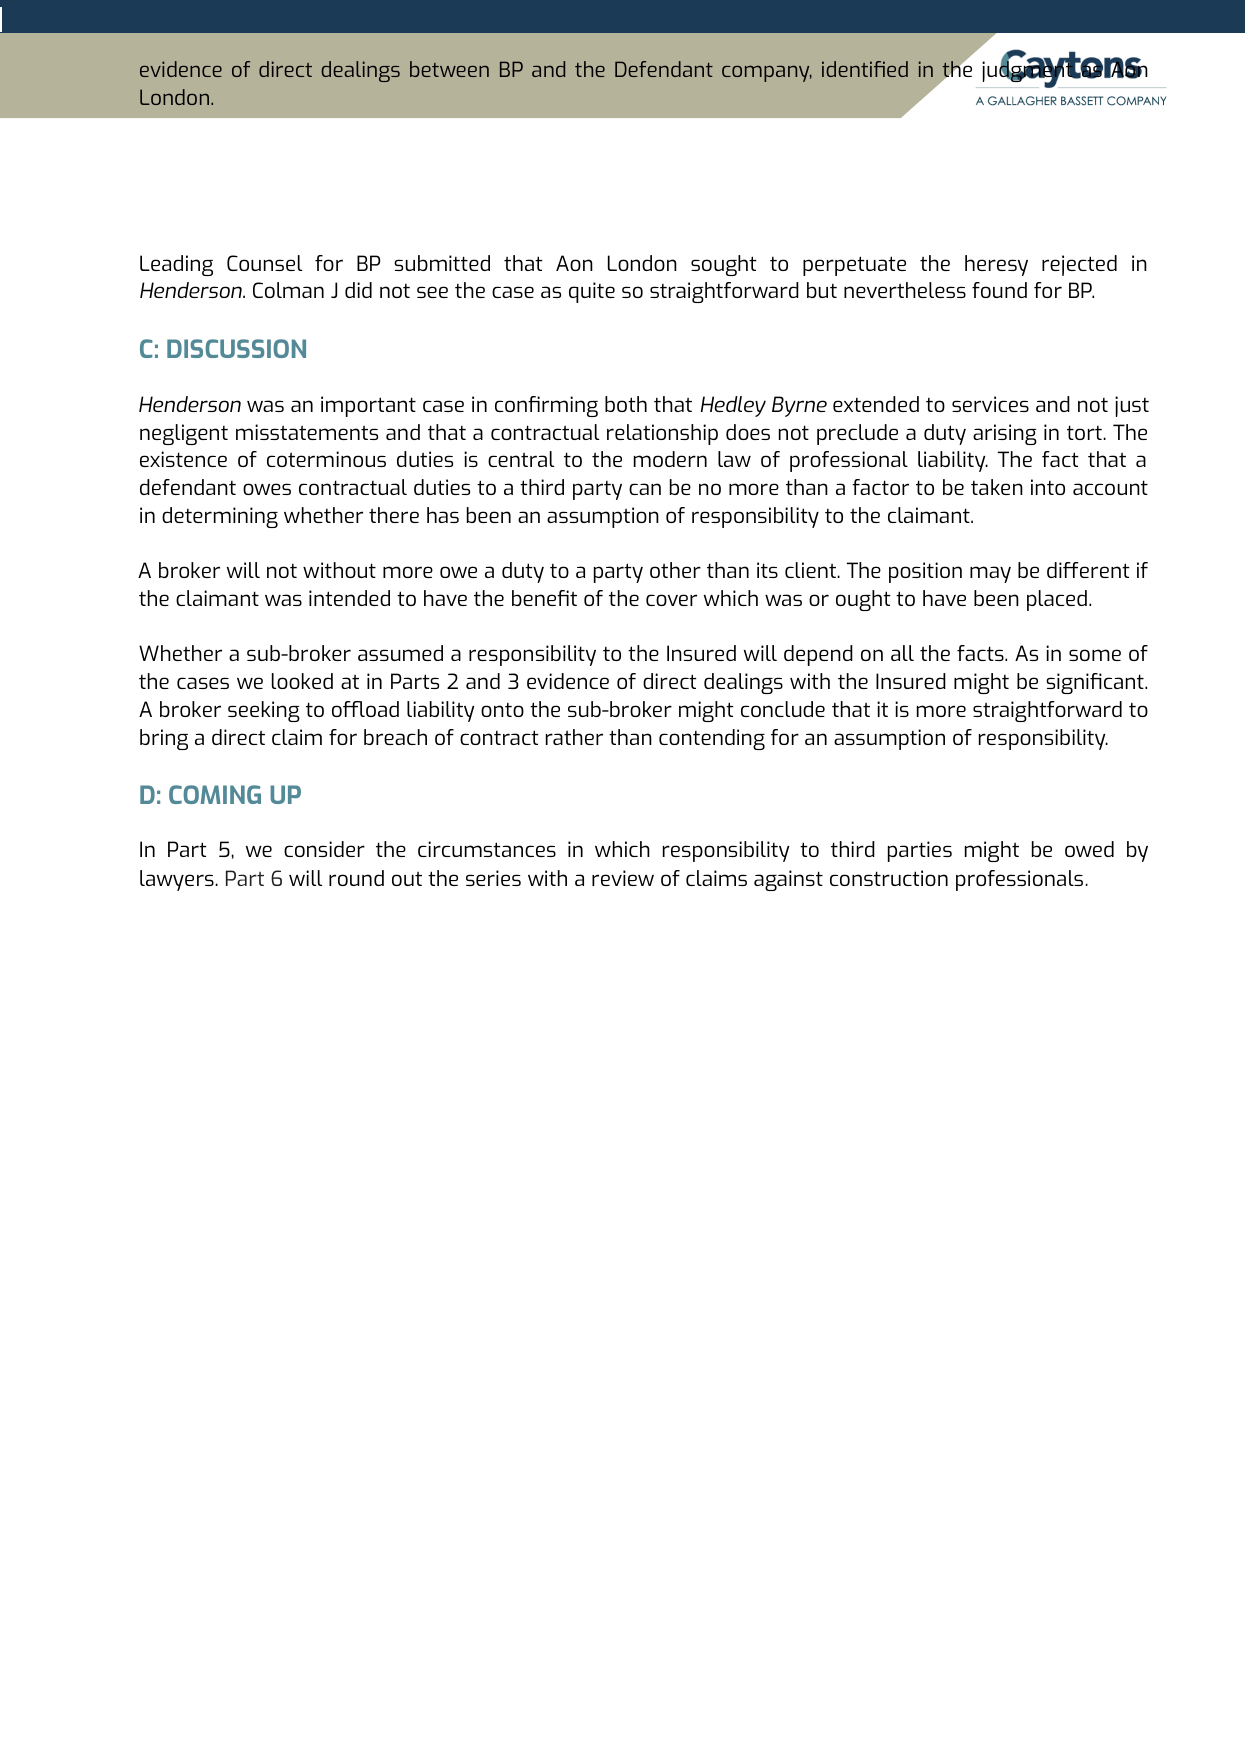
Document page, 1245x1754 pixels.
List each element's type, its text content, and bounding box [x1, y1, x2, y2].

text A broker will not without more owe a duty to a party other than its client. The position may be different if the claimant was intended to have the benefit of the cover which was or ought to have been placed. [138, 558, 1150, 613]
picture [974, 48, 1167, 106]
text C: DISCUSSION [139, 333, 1150, 367]
text Leading Counsel for BP submitted that Aon London sought to perpetuate the heresy rejected in Henderson. Colman J did not see the case as quite so straightforward but nevertheless found for BP. [139, 250, 1150, 306]
text Henderson was an important case in confirming both that Hedley Byrne extended to services and not just negligent misstatements and that a contractual relationship does not preclude a duty arising in tort. The existence of coterminous duties is central to the modern law of professional liability. The fact that a defendant owes contractual duties to a third party can be no more than a factor to be taken into account in determining whether there has been an assumption of responsibility to the claimant. [138, 392, 1150, 530]
text D: coming up [139, 779, 1150, 813]
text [138, 56, 1150, 112]
text Whether a sub-broker assumed a responsibility to the Insured will depend on all the facts. As in some of the cases we looked at in Parts 2 and 3 evidence of direct dealings with the Insured might be significant. A broker seeking to offload liability onto the sub-broker might conclude that it is more straightforward to bring a direct claim for breach of contract rather than contending for an assumption of responsibility. [139, 641, 1150, 752]
text In Part 5, we consider the circumstances in which responsibility to third parties might be owed by lawyers. Part 6 will round out the series with a review of claims against construction professionals. [139, 837, 1150, 893]
